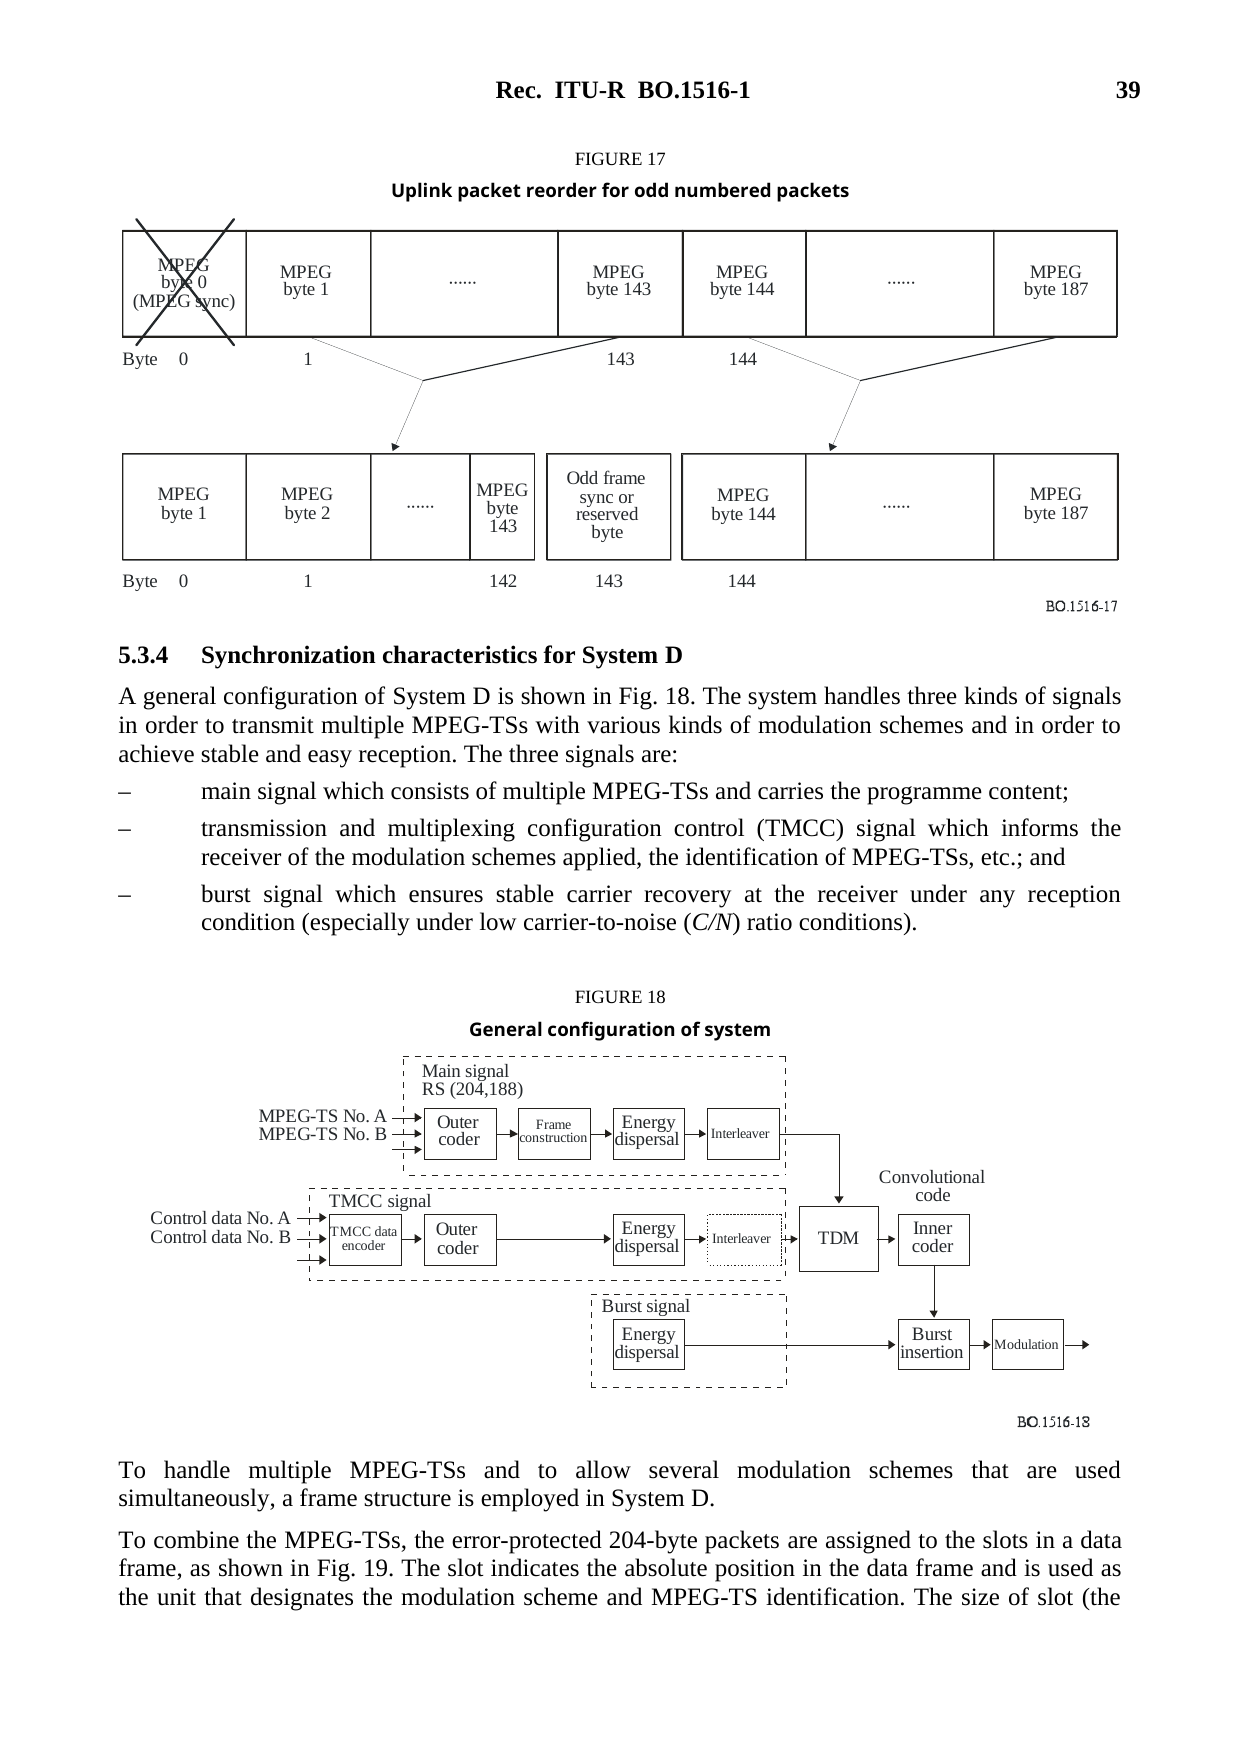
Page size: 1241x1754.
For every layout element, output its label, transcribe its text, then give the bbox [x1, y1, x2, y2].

title Uplink packet reorder for odd numbered packets [118, 178, 1122, 203]
text – transmission and multiplexing configuration control (TMCC) signal which informs the receiver of the modulation schemes applied, the identification of MPEG-TSs, etc.; and [118, 813, 1122, 870]
text – burst signal which ensures stable carrier recovery at the receiver under any reception condition (especially under low carrier-to-noise (C/N) ratio conditions). [118, 879, 1122, 936]
text A general configuration of System D is shown in Fig. 18. The system handles three kinds of signals in order to transmit multiple MPEG-TSs with various kinds of modulation schemes and in order to achieve stable and easy reception. The three signals are: [118, 681, 1122, 767]
text To handle multiple MPEG-TSs and to allow several modulation schemes that are used simultaneously, a frame structure is employed in System D. [118, 1455, 1122, 1512]
subtitle 5.3.4 Synchronization characteristics for System D [118, 640, 1122, 669]
text – main signal which consists of multiple MPEG-TSs and carries the programme content; [118, 776, 1122, 804]
title General configuration of system [118, 1016, 1122, 1042]
text FIGURE 17 [118, 148, 1122, 169]
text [118, 1525, 1122, 1611]
text Figure 18 [118, 986, 1122, 1008]
